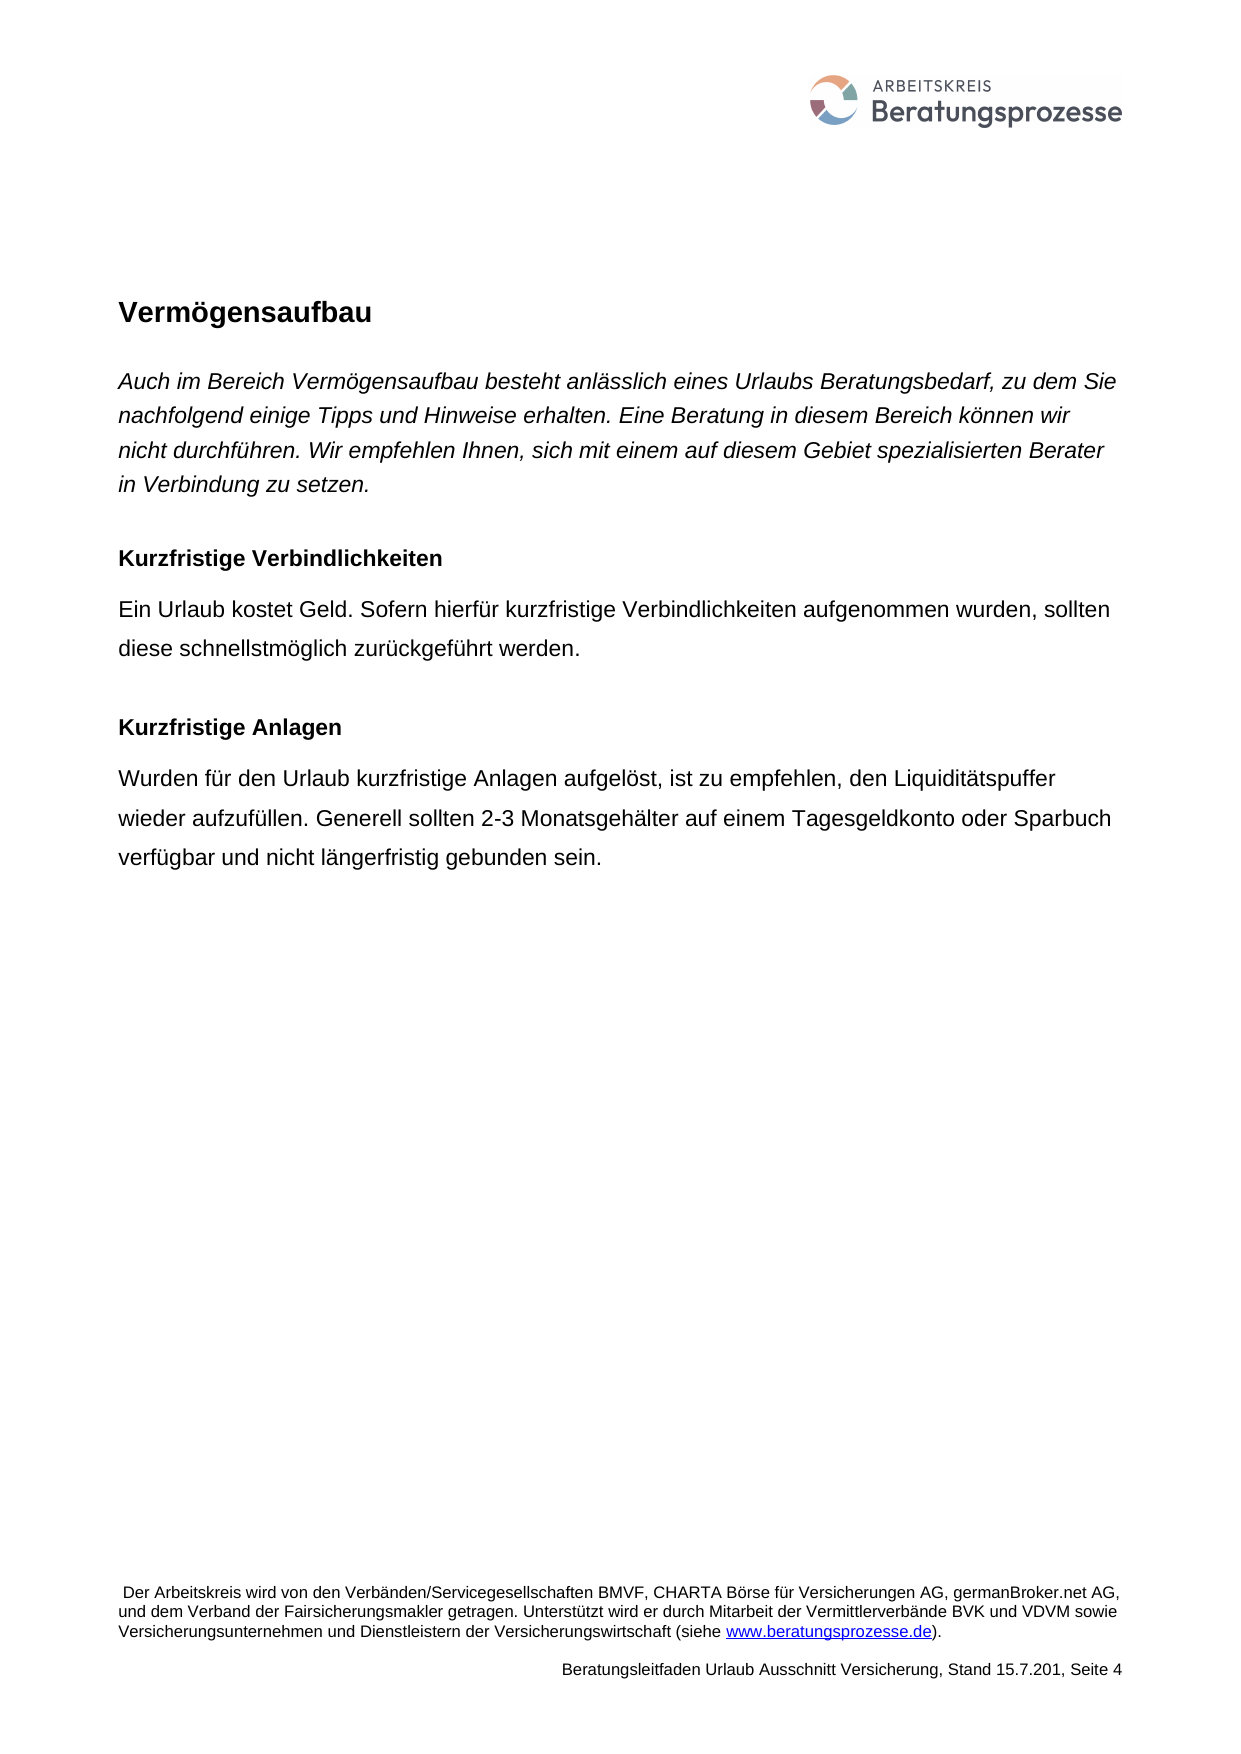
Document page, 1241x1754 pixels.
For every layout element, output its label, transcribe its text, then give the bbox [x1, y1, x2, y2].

text Ein Urlaub kostet Geld. Sofern hierfür kurzfristige Verbindlichkeiten aufgenommen wurden, sollten diese schnellstmöglich zurückgeführt werden. [118, 596, 1122, 661]
text Wurden für den Urlaub kurzfristige Anlagen aufgelöst, ist zu empfehlen, den Liquiditätspuffer wieder aufzufüllen. Generell sollten 2-3 Monatsgehälter auf einem Tagesgeldkonto oder Sparbuch verfügbar und nicht längerfristig gebunden sein. [118, 765, 1122, 870]
text Kurzfristige Anlagen [118, 714, 1122, 740]
text Vermögensaufbau [118, 295, 1122, 329]
text Kurzfristige Verbindlichkeiten [118, 544, 1122, 571]
picture [809, 75, 1123, 129]
text Auch im Bereich Vermögensaufbau besteht anlässlich eines Urlaubs Beratungsbedarf, zu dem Sie nachfolgend einige Tipps und Hinweise erhalten. Eine Beratung in diesem Bereich können wir nicht durchführen. Wir empfehlen Ihnen, sich mit einem auf diesem Gebiet spezialisierten Berater in Verbindung zu setzen. [118, 368, 1122, 497]
